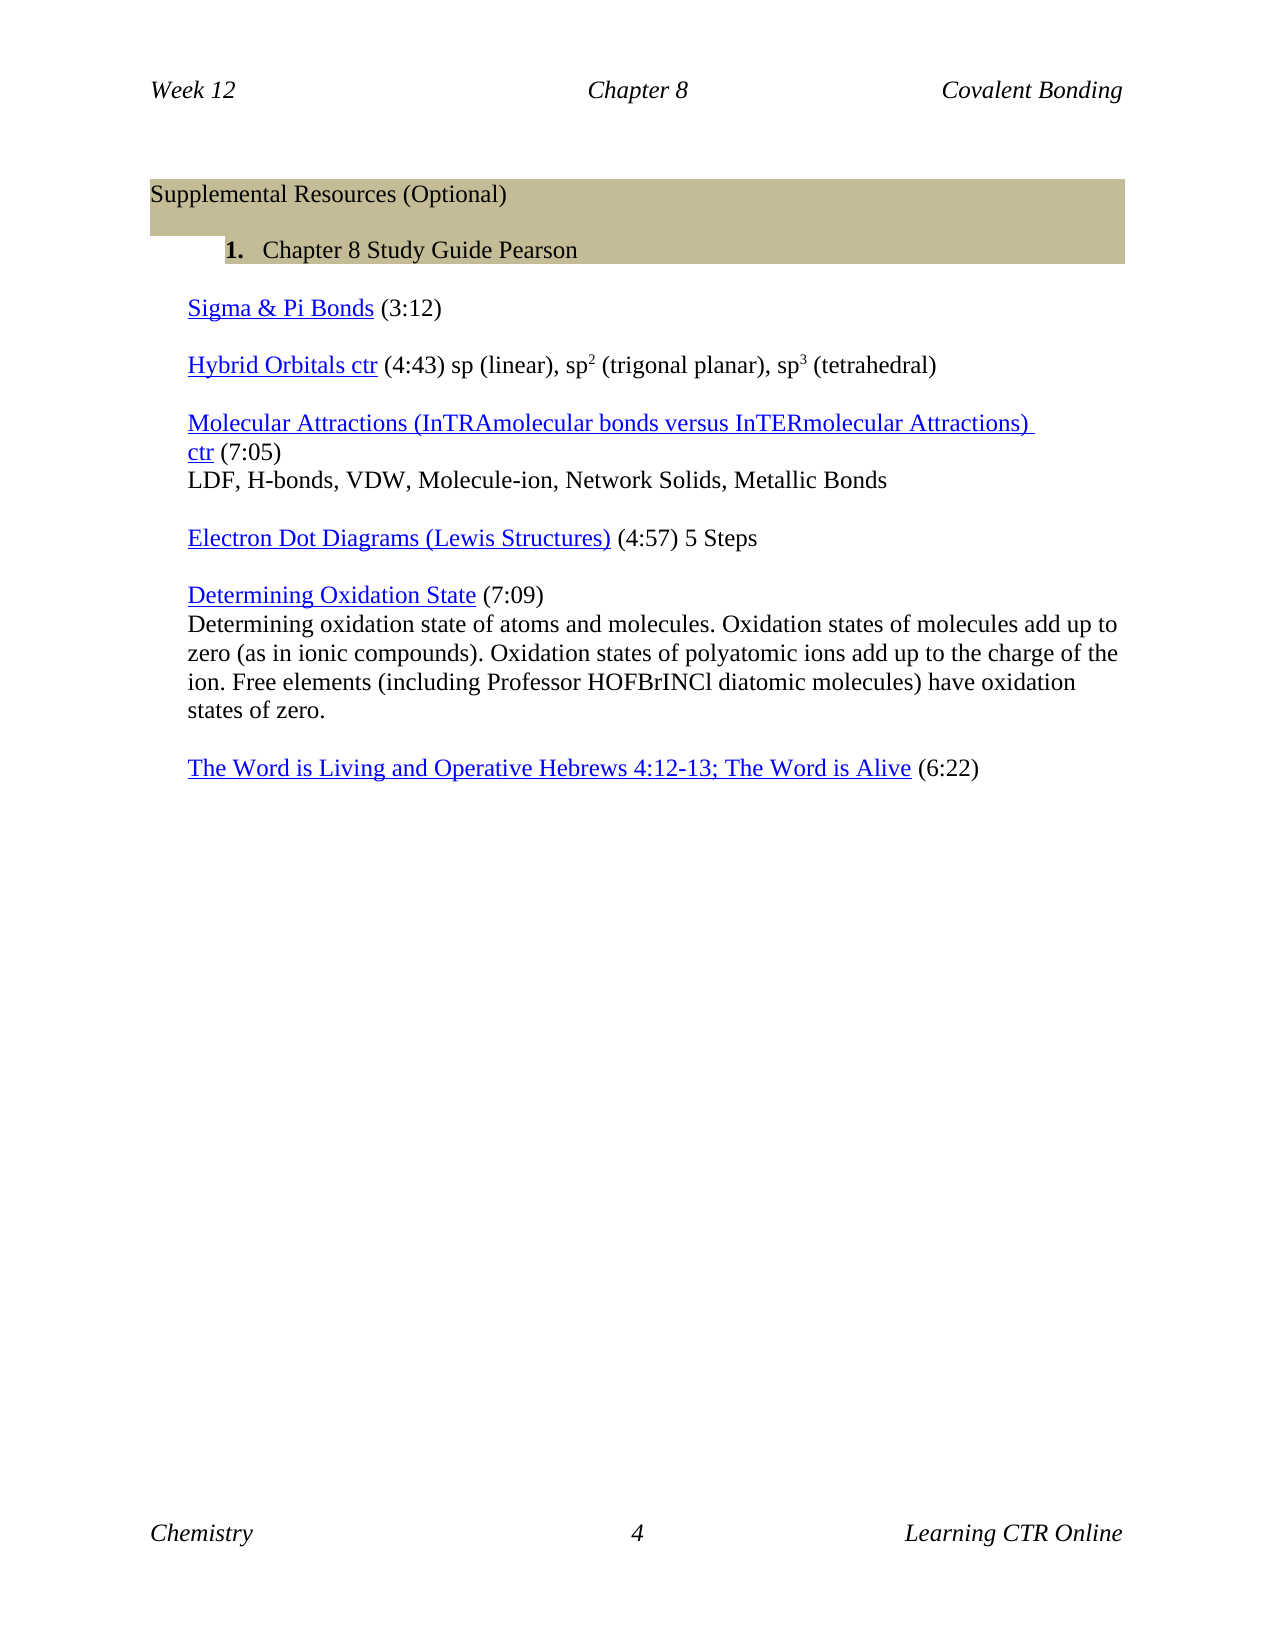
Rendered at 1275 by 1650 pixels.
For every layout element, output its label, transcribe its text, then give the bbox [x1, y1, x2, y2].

list Chapter 8 Study Guide Pearson [225, 236, 1125, 264]
text Sigma & Pi Bonds (3:12) Hybrid Orbitals ctr (4:43) sp (linear), sp2 (trigonal planar), sp3 (tetrahedral) Molecular Attractions (InTRAmolecular bonds versus InTERmolecular Attractions) ctr (7:05) LDF, H-bonds, VDW, Molecule-ion, Network Solids, Metallic Bonds Electron Dot Diagrams (Lewis Structures) (4:57) 5 Steps Determining Oxidation State (7:09) Determining oxidation state of atoms and molecules. Oxidation states of molecules add up to zero (as in ionic compounds). Oxidation states of polyatomic ions add up to the charge of the ion. Free elements (including Professor HOFBrINCl diatomic molecules) have oxidation states of zero. The Word is Living and Operative Hebrews 4:12-13; The Word is Alive (6:22) [187, 293, 1125, 782]
text Supplemental Resources (Optional) [150, 179, 1125, 236]
